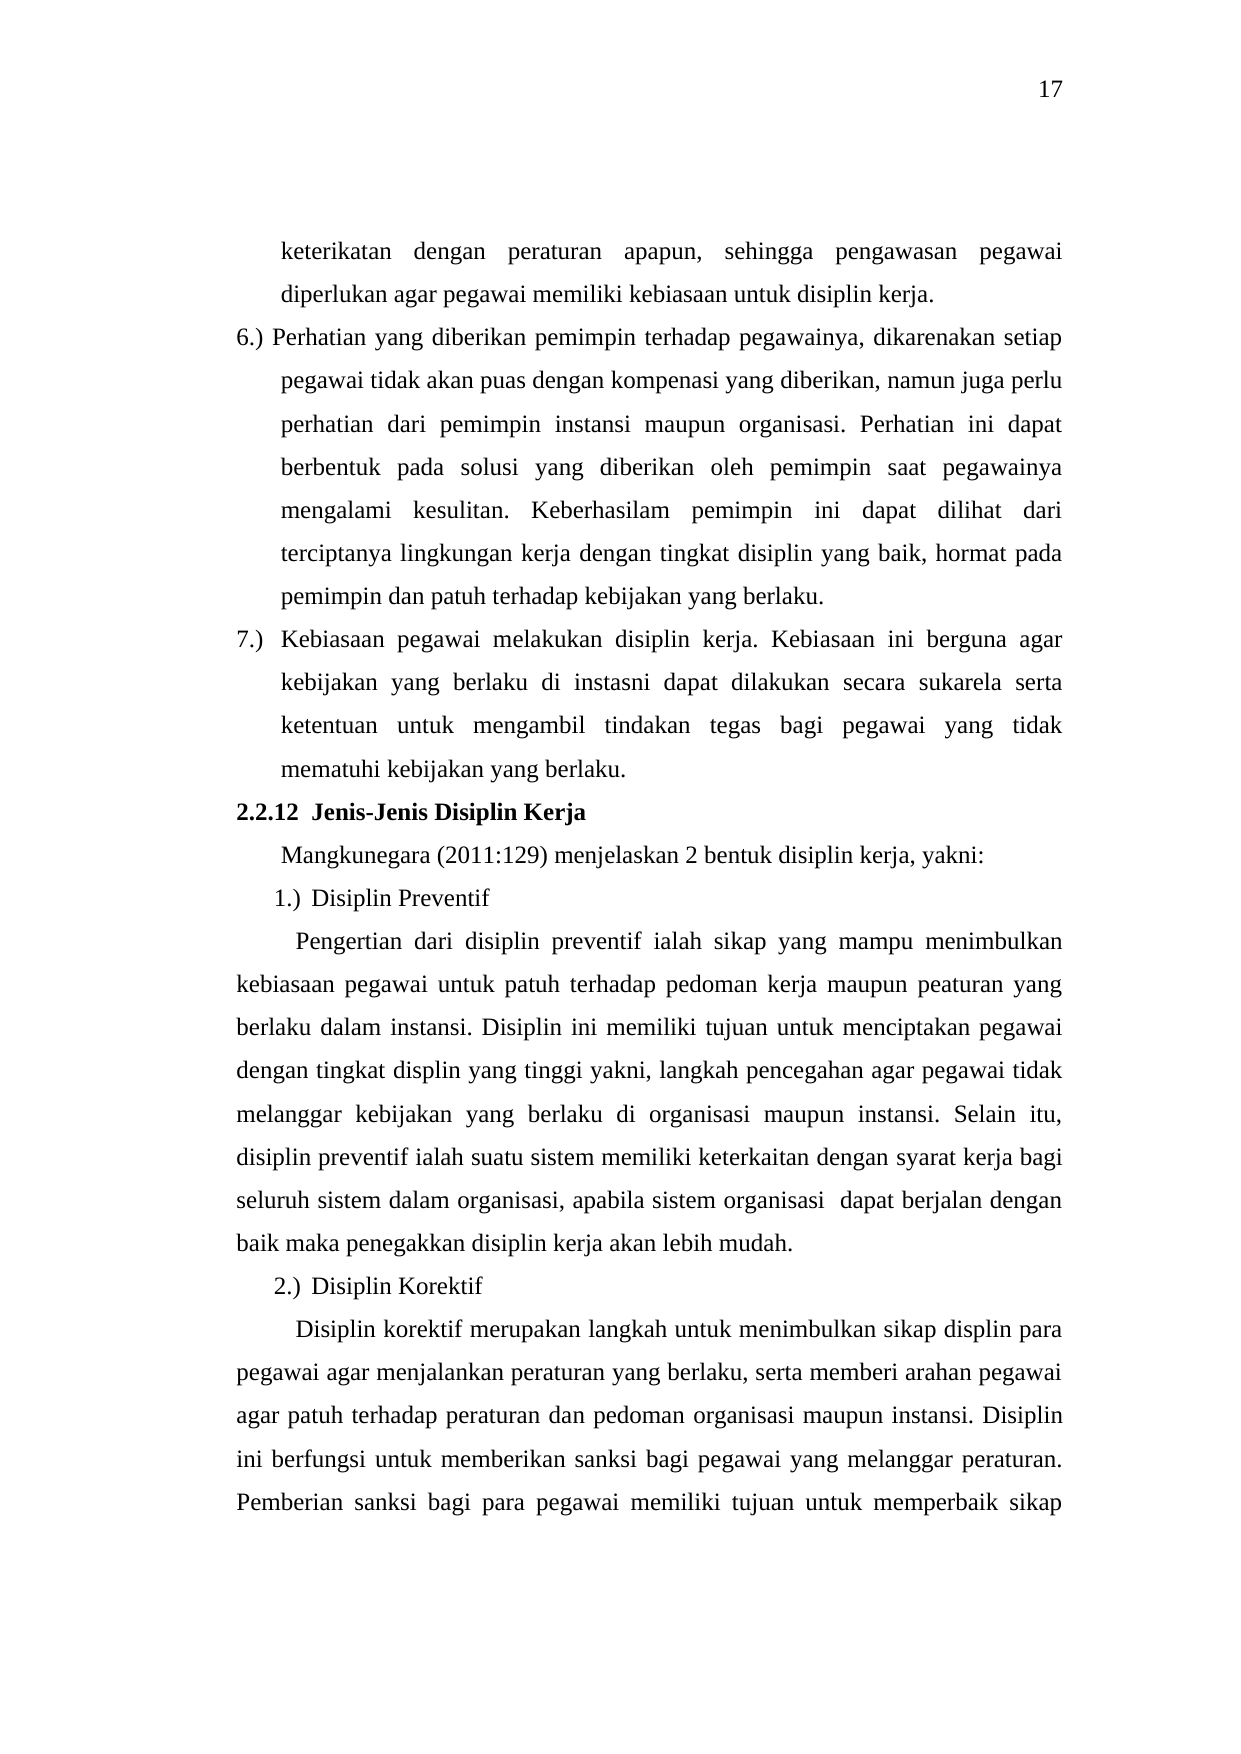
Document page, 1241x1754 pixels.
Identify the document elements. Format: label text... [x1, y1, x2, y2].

list 6.) Perhatian yang diberikan pemimpin terhadap pegawainya, dikarenakan setiap pegawai tidak akan puas dengan kompenasi yang diberikan, namun juga perlu perhatian dari pemimpin instansi maupun organisasi. Perhatian ini dapat berbentuk pada solusi yang diberikan oleh pemimpin saat pegawainya mengalami kesulitan. Keberhasilam pemimpin ini dapat dilihat dari terciptanya lingkungan kerja dengan tingkat disiplin yang baik, hormat pada pemimpin dan patuh terhadap kebijakan yang berlaku. [236, 322, 1063, 610]
list Mangkunegara (2011:129) menjelaskan 2 bentuk disiplin kerja, yakni: [236, 840, 1063, 869]
text 2.2.12 Jenis-Jenis Disiplin Kerja [236, 797, 1063, 826]
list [236, 1314, 1063, 1516]
list Pengertian dari disiplin preventif ialah sikap yang mampu menimbulkan kebiasaan pegawai untuk patuh terhadap pedoman kerja maupun peaturan yang berlaku dalam instansi. Disiplin ini memiliki tujuan untuk menciptakan pegawai dengan tingkat displin yang tinggi yakni, langkah pencegahan agar pegawai tidak melanggar kebijakan yang berlaku di organisasi maupun instansi. Selain itu, disiplin preventif ialah suatu sistem memiliki keterkaitan dengan syarat kerja bagi seluruh sistem dalam organisasi, apabila sistem organisasi dapat berjalan dengan baik maka penegakkan disiplin kerja akan lebih mudah. [236, 926, 1063, 1257]
list Disiplin Korektif [274, 1271, 1063, 1300]
list 7.) Kebiasaan pegawai melakukan disiplin kerja. Kebiasaan ini berguna agar kebijakan yang berlaku di instasni dapat dilakukan secara sukarela serta ketentuan untuk mengambil tindakan tegas bagi pegawai yang tidak mematuhi kebijakan yang berlaku. [236, 624, 1063, 782]
list Disiplin Preventif [274, 883, 1063, 912]
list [236, 236, 1063, 308]
